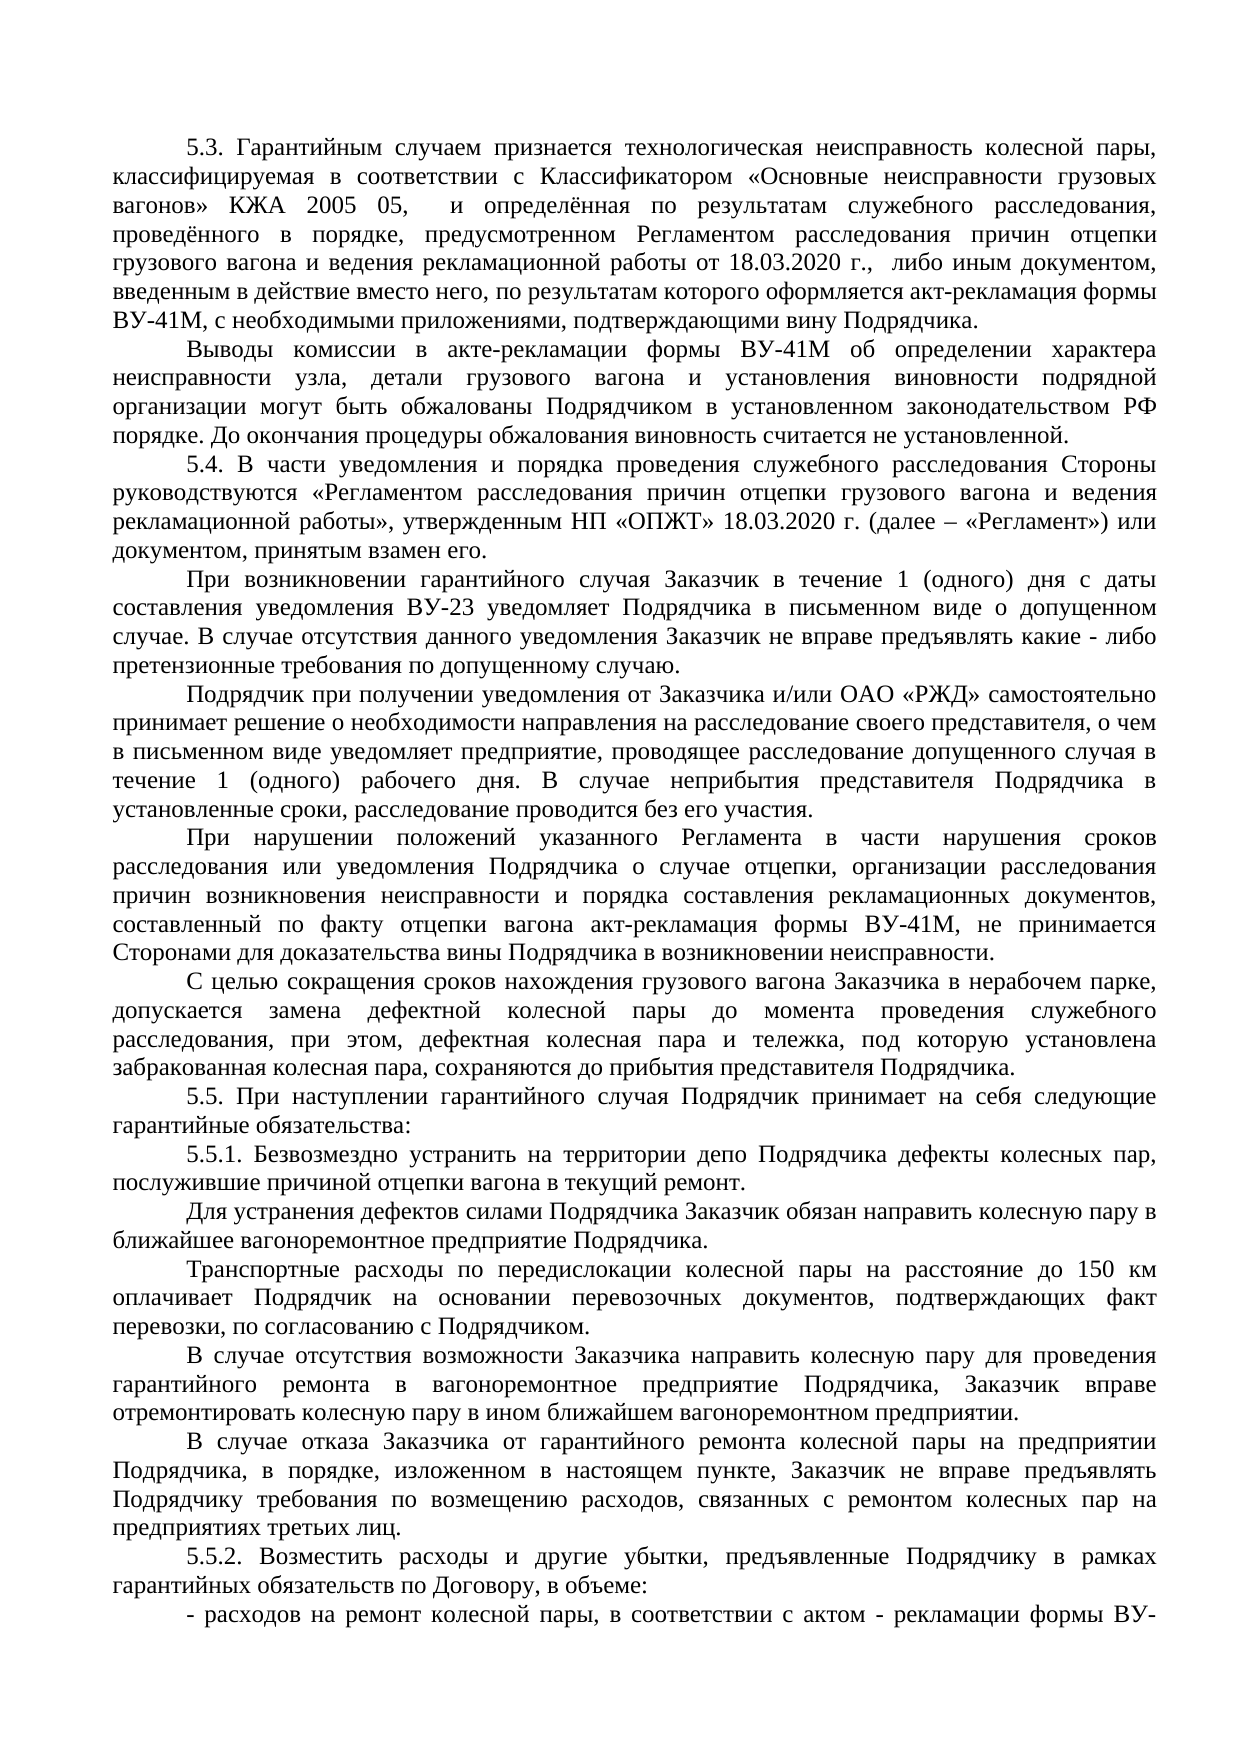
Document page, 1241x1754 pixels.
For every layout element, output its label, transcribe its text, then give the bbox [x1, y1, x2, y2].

text 5.5.2. Возместить расходы и другие убытки, предъявленные Подрядчику в рамках гарантийных обязательств по Договору, в объеме: [112, 1541, 1157, 1599]
text 5.3. Гарантийным случаем признается технологическая неисправность колесной пары, классифицируемая в соответствии с Классификатором «Основные неисправности грузовых вагонов» КЖА 2005 05, и определённая по результатам служебного расследования, проведённого в порядке, предусмотренном Регламентом расследования причин отцепки грузового вагона и ведения рекламационной работы от 18.03.2020 г., либо иным документом, введенным в действие вместо него, по результатам которого оформляется акт-рекламация формы ВУ-41М, с необходимыми приложениями, подтверждающими вину Подрядчика. [112, 132, 1157, 334]
text В случае отсутствия возможности Заказчика направить колесную пару для проведения гарантийного ремонта в вагоноремонтное предприятие Подрядчика, Заказчик вправе отремонтировать колесную пару в ином ближайшем вагоноремонтном предприятии. [112, 1340, 1157, 1426]
text При нарушении положений указанного Регламента в части нарушения сроков расследования или уведомления Подрядчика о случае отцепки, организации расследования причин возникновения неисправности и порядка составления рекламационных документов, составленный по факту отцепки вагона акт-рекламация формы ВУ-41М, не принимается Сторонами для доказательства вины Подрядчика в возникновении неисправности. [112, 822, 1157, 966]
text Транспортные расходы по передислокации колесной пары на расстояние до 150 км оплачивает Подрядчик на основании перевозочных документов, подтверждающих факт перевозки, по согласованию с Подрядчиком. [112, 1254, 1157, 1340]
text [112, 1599, 1157, 1627]
text Для устранения дефектов силами Подрядчика Заказчик обязан направить колесную пару в ближайшее вагоноремонтное предприятие Подрядчика. [112, 1196, 1157, 1254]
text При возникновении гарантийного случая Заказчик в течение 1 (одного) дня с даты составления уведомления ВУ-23 уведомляет Подрядчика в письменном виде о допущенном случае. В случае отсутствия данного уведомления Заказчик не вправе предъявлять какие - либо претензионные требования по допущенному случаю. [112, 564, 1157, 679]
text Подрядчик при получении уведомления от Заказчика и/или ОАО «РЖД» самостоятельно принимает решение о необходимости направления на расследование своего представителя, о чем в письменном виде уведомляет предприятие, проводящее расследование допущенного случая в течение 1 (одного) рабочего дня. В случае неприбытия представителя Подрядчика в установленные сроки, расследование проводится без его участия. [112, 679, 1157, 822]
text В случае отказа Заказчика от гарантийного ремонта колесной пары на предприятии Подрядчика, в порядке, изложенном в настоящем пункте, Заказчик не вправе предъявлять Подрядчику требования по возмещению расходов, связанных с ремонтом колесных пар на предприятиях третьих лиц. [112, 1426, 1157, 1541]
text 5.4. В части уведомления и порядка проведения служебного расследования Стороны руководствуются «Регламентом расследования причин отцепки грузового вагона и ведения рекламационной работы», утвержденным НП «ОПЖТ» 18.03.2020 г. (далее – «Регламент») или документом, принятым взамен его. [112, 449, 1157, 564]
text Выводы комиссии в акте-рекламации формы ВУ-41М об определении характера неисправности узла, детали грузового вагона и установления виновности подрядной организации могут быть обжалованы Подрядчиком в установленном законодательством РФ порядке. До окончания процедуры обжалования виновность считается не установленной. [112, 334, 1157, 449]
text С целью сокращения сроков нахождения грузового вагона Заказчика в нерабочем парке, допускается замена дефектной колесной пары до момента проведения служебного расследования, при этом, дефектная колесная пара и тележка, под которую установлена забракованная колесная пара, сохраняются до прибытия представителя Подрядчика. [112, 966, 1157, 1081]
text 5.5. При наступлении гарантийного случая Подрядчик принимает на себя следующие гарантийные обязательства: [112, 1081, 1157, 1139]
text 5.5.1. Безвозмездно устранить на территории депо Подрядчика дефекты колесных пар, послужившие причиной отцепки вагона в текущий ремонт. [112, 1139, 1157, 1196]
